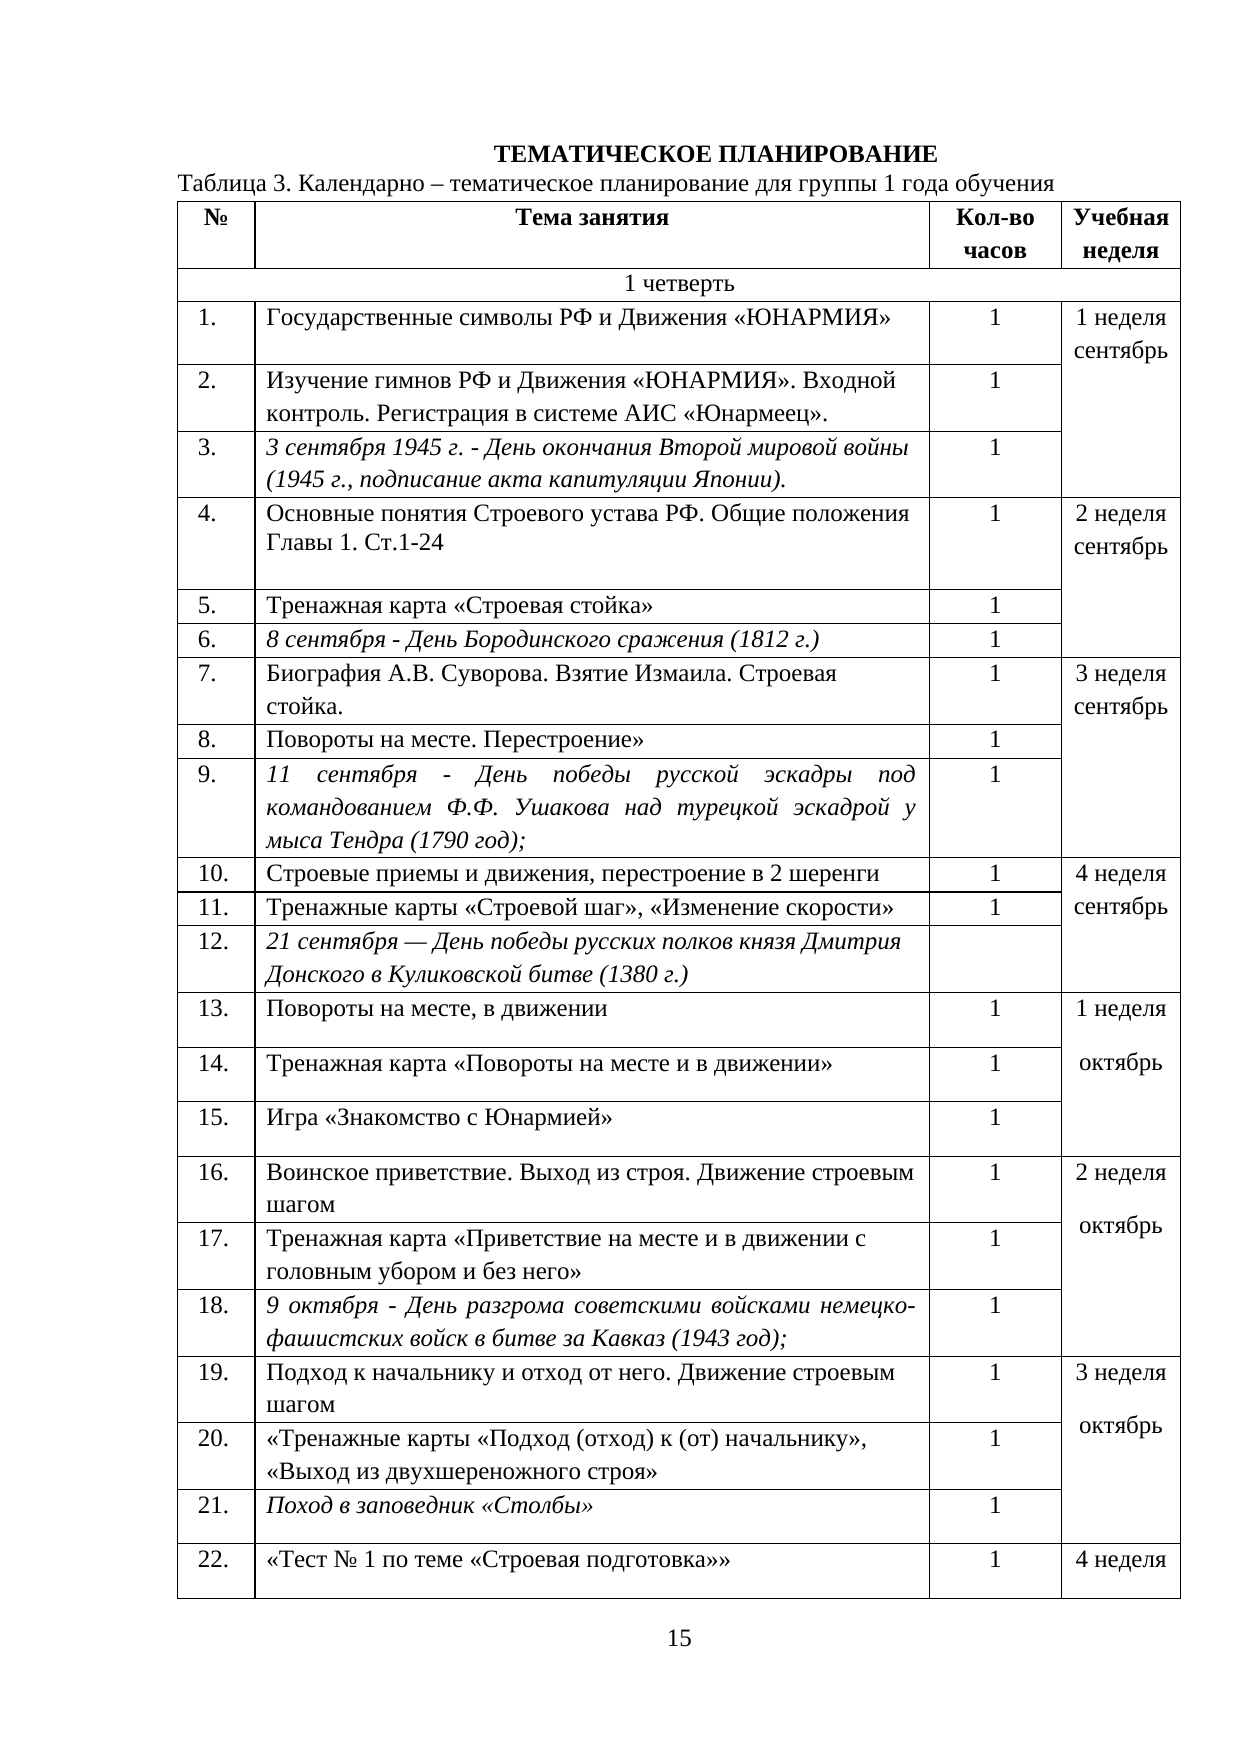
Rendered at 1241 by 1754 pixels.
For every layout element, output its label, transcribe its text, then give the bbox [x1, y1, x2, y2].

table_cell 4 неделя октябрь [1062, 1544, 1180, 1598]
table_cell [178, 498, 254, 589]
table_cell 1 [930, 858, 1061, 891]
table_cell [178, 1290, 254, 1356]
table_cell 9 октября - День разгрома советскими войсками немецко-фашистских войск в битве за Кавказ (1943 год); [256, 1290, 929, 1356]
table_cell Поход в заповедник «Столбы» [256, 1490, 929, 1543]
table_cell 1 [930, 302, 1061, 364]
table_cell 1 [930, 1157, 1061, 1222]
table_cell [178, 1102, 254, 1156]
table_cell Государственные символы РФ и Движения «ЮНАРМИЯ» [256, 302, 929, 364]
table_cell 1 [930, 1490, 1061, 1543]
table_cell 1 неделя октябрь [1062, 993, 1180, 1156]
table_cell 1 [930, 590, 1061, 623]
table_header № [178, 202, 254, 267]
table_cell [178, 1223, 254, 1289]
table_cell [178, 725, 254, 758]
table_cell 1 [930, 1102, 1061, 1156]
table_cell Основные понятия Строевого устава РФ. Общие положения Главы 1. Ст.1-24 [256, 498, 929, 589]
table_cell [178, 1490, 254, 1543]
table_header Тема занятия [256, 202, 929, 267]
table_cell 1 четверть [178, 269, 1180, 301]
table_cell Повороты на месте, в движении [256, 993, 929, 1047]
table_cell 1 [930, 1544, 1061, 1598]
table_cell [178, 590, 254, 623]
table_cell [178, 302, 254, 364]
table_cell Биография А.В. Суворова. Взятие Измаила. Строевая стойка. [256, 658, 929, 723]
table_cell Изучение гимнов РФ и Движения «ЮНАРМИЯ». Входной контроль. Регистрация в системе АИС «Юнармеец». [256, 365, 929, 431]
table_cell 4 неделя сентябрь [1062, 858, 1180, 992]
table_cell 1 [930, 1290, 1061, 1356]
table_cell [178, 993, 254, 1047]
table_cell [178, 1048, 254, 1101]
table_cell 1 [930, 624, 1061, 657]
table_cell Тренажная карта «Повороты на месте и в движении» [256, 1048, 929, 1101]
table_header Учебная неделя [1062, 202, 1180, 267]
table_cell Подход к начальнику и отход от него. Движение строевым шагом [256, 1357, 929, 1422]
table_cell 1 [930, 893, 1061, 925]
text Таблица 3. Календарно – тематическое планирование для группы 1 года обучения [177, 168, 1181, 196]
table_cell 1 [930, 365, 1061, 431]
table_cell [178, 658, 254, 723]
table_cell [178, 893, 254, 925]
table_cell 11 сентября - День победы русской эскадры под командованием Ф.Ф. Ушакова над турецкой эскадрой у мыса Тендра (1790 год); [256, 759, 929, 857]
table_cell Повороты на месте. Перестроение» [256, 725, 929, 758]
table_cell [178, 365, 254, 431]
table_cell 1 [930, 1048, 1061, 1101]
table_cell 21 сентября — День победы русских полков князя Дмитрия Донского в Куликовской битве (1380 г.) [256, 926, 929, 992]
table_cell 2 неделя сентябрь [1062, 498, 1180, 657]
table_cell Воинское приветствие. Выход из строя. Движение строевым шагом [256, 1157, 929, 1222]
table_cell 3 неделя сентябрь [1062, 658, 1180, 857]
table_cell Строевые приемы и движения, перестроение в 2 шеренги [256, 858, 929, 891]
table_cell [178, 1423, 254, 1489]
table_header Кол-во часов [930, 202, 1061, 267]
table_cell Тренажная карта «Приветствие на месте и в движении с головным убором и без него» [256, 1223, 929, 1289]
table_cell [178, 759, 254, 857]
table_cell 1 [930, 658, 1061, 723]
table_cell 1 неделя сентябрь [1062, 302, 1180, 497]
subtitle ТЕМАТИЧЕСКОЕ ПЛАНИРОВАНИЕ [177, 139, 1181, 168]
table_cell 1 [930, 725, 1061, 758]
table_cell 1 [930, 1423, 1061, 1489]
table_cell Игра «Знакомство с Юнармией» [256, 1102, 929, 1156]
table_cell 3 неделя октябрь [1062, 1357, 1180, 1543]
table_cell 1 [930, 993, 1061, 1047]
table_cell 1 [930, 432, 1061, 497]
table_cell 2 неделя октябрь [1062, 1157, 1180, 1356]
table_cell Тренажные карты «Строевой шаг», «Изменение скорости» [256, 893, 929, 925]
table_cell 3 сентября 1945 г. - День окончания Второй мировой войны (1945 г., подписание акта капитуляции Японии). [256, 432, 929, 497]
table_cell 1 [930, 1357, 1061, 1422]
table_cell 8 сентября - День Бородинского сражения (1812 г.) [256, 624, 929, 657]
table_cell 1 [930, 759, 1061, 857]
table_cell Тренажная карта «Строевая стойка» [256, 590, 929, 623]
table_cell «Тренажные карты «Подход (отход) к (от) начальнику», «Выход из двухшереножного строя» [256, 1423, 929, 1489]
table_cell [178, 624, 254, 657]
table_cell [178, 1357, 254, 1422]
table_cell 1 [930, 1223, 1061, 1289]
table_cell [178, 926, 254, 992]
table_cell [178, 432, 254, 497]
table_cell [178, 1157, 254, 1222]
table_cell [178, 858, 254, 891]
table_cell «Тест № 1 по теме «Строевая подготовка»» [256, 1544, 929, 1598]
table_cell 1 [930, 498, 1061, 589]
table_cell [930, 926, 1061, 992]
table_cell [178, 1544, 254, 1598]
